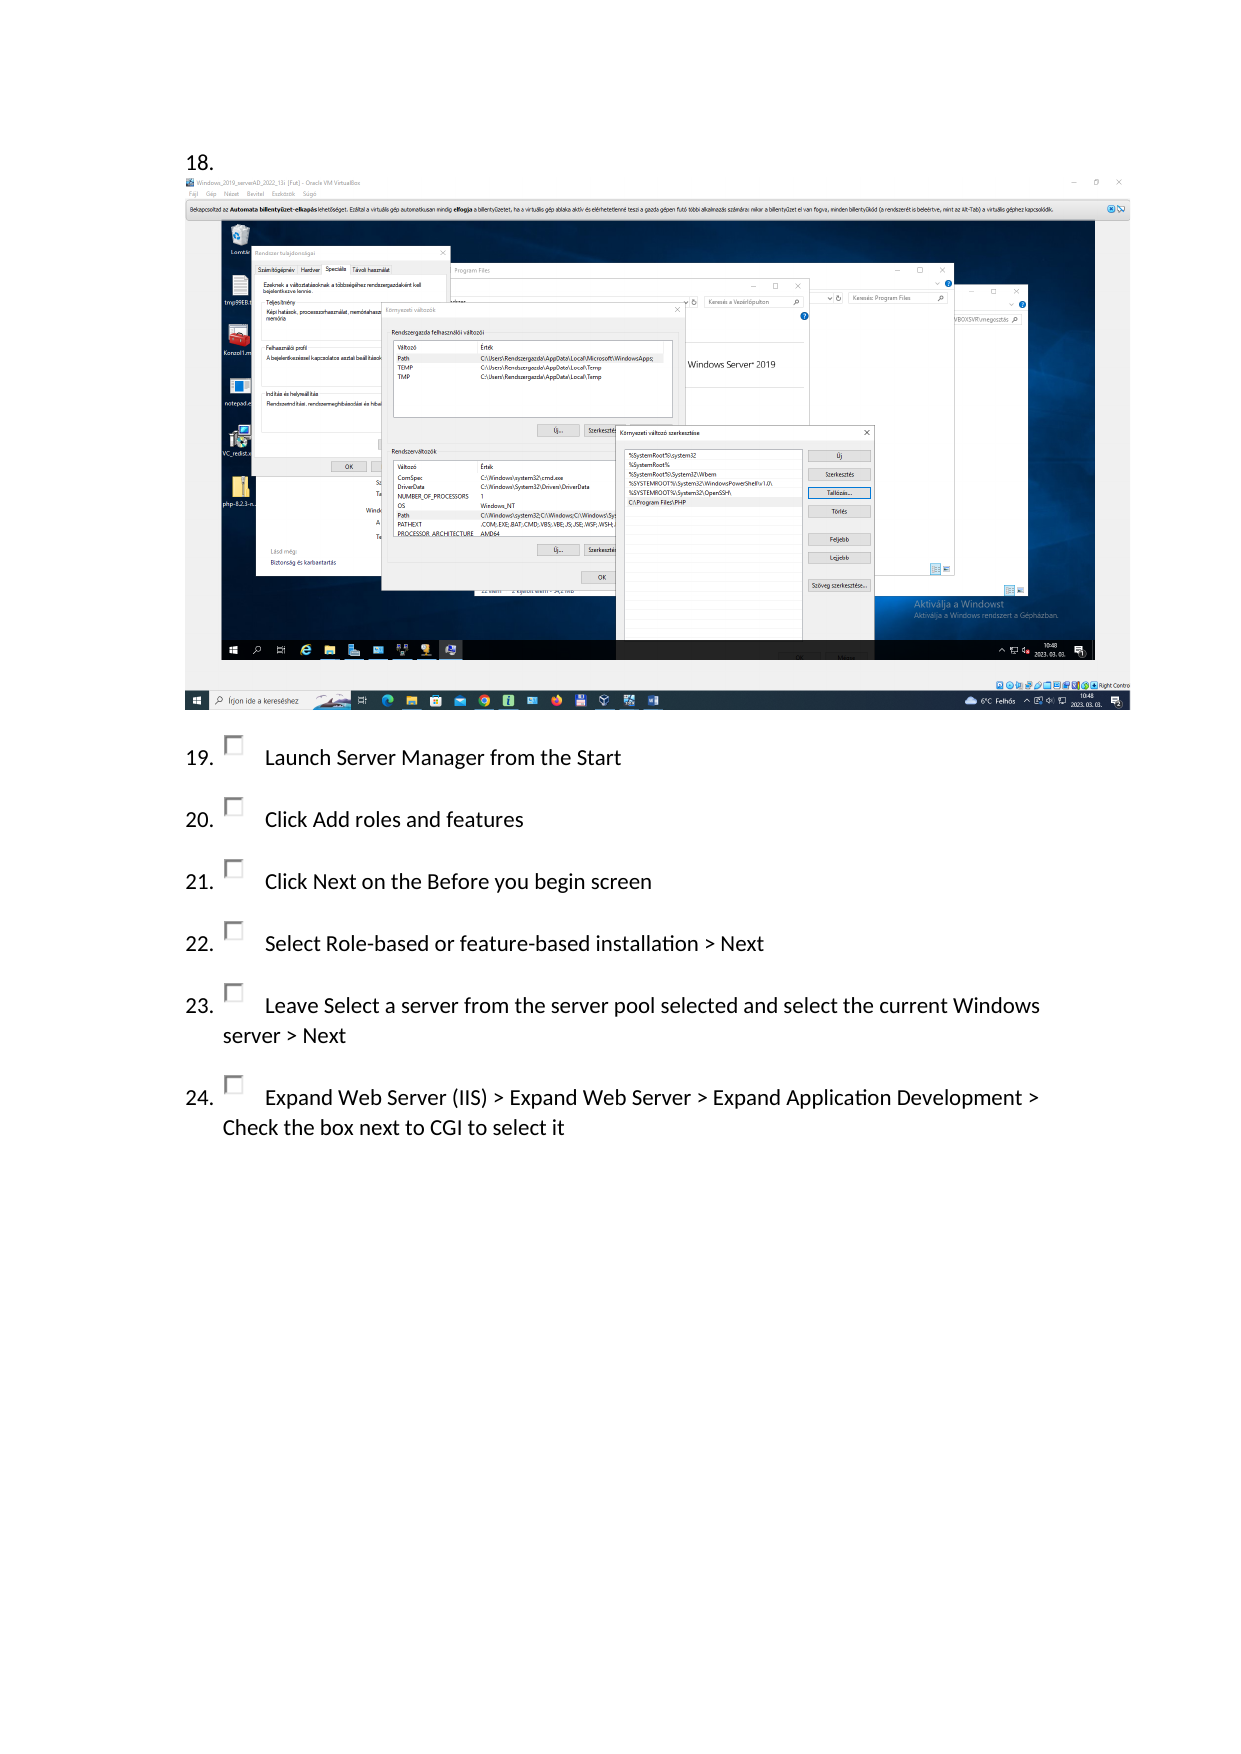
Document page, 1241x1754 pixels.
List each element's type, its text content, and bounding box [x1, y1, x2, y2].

list Launch Server Manager from the Start [185, 728, 1093, 771]
list Click Add roles and features [185, 790, 1093, 833]
list Click Next on the Before you begin screen [185, 852, 1093, 895]
list Leave Select a server from the server pool selected and select the current Windows server > Next [185, 976, 1093, 1049]
list Select Role-based or feature-based installation > Next [185, 914, 1093, 957]
picture [185, 177, 1130, 710]
list Expand Web Server (IIS) > Expand Web Server > Expand Application Development > Check the box next to CGI to select it [185, 1068, 1093, 1141]
